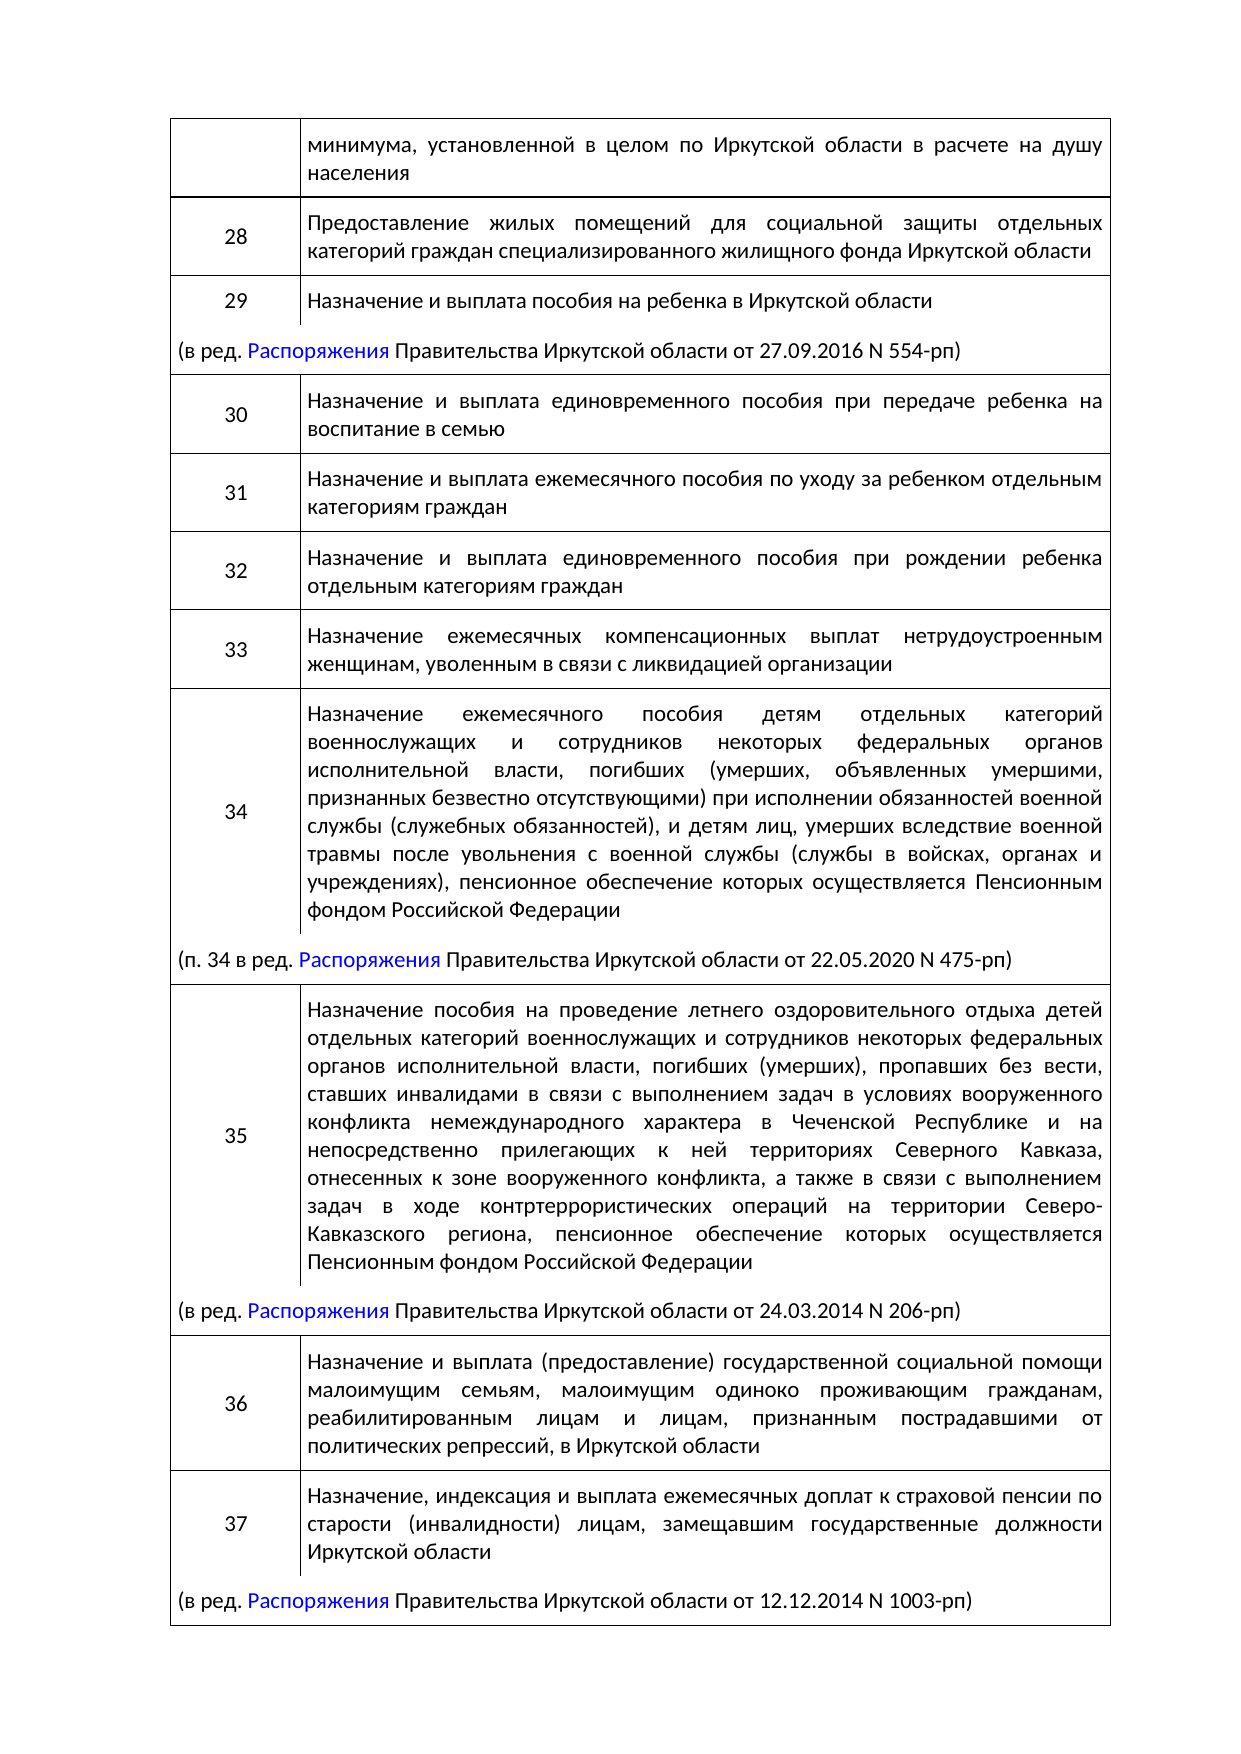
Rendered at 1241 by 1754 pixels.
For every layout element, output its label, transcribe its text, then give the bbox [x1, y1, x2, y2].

table_cell 33 [171, 610, 300, 688]
table_cell 36 [171, 1336, 300, 1469]
table_cell Назначение ежемесячного пособия детям отдельных категорий военнослужащих и сотрудников некоторых федеральных органов исполнительной власти, погибших (умерших, объявленных умершими, признанных безвестно отсутствующими) при исполнении обязанностей военной службы (служебных обязанностей), и детям лиц, умерших вследствие военной травмы после увольнения с военной службы (службы в войсках, органах и учреждениях), пенсионное обеспечение которых осуществляется Пенсионным фондом Российской Федерации [301, 689, 1110, 934]
table_cell Назначение и выплата (предоставление) государственной социальной помощи малоимущим семьям, малоимущим одиноко проживающим гражданам, реабилитированным лицам и лицам, признанным пострадавшими от политических репрессий, в Иркутской области [301, 1336, 1110, 1469]
table_cell 34 [171, 689, 300, 934]
table_cell Назначение и выплата пособия на ребенка в Иркутской области [301, 276, 1110, 325]
table_cell Назначение пособия на проведение летнего оздоровительного отдыха детей отдельных категорий военнослужащих и сотрудников некоторых федеральных органов исполнительной власти, погибших (умерших), пропавших без вести, ставших инвалидами в связи с выполнением задач в условиях вооруженного конфликта немеждународного характера в Чеченской Республике и на непосредственно прилегающих к ней территориях Северного Кавказа, отнесенных к зоне вооруженного конфликта, а также в связи с выполнением задач в ходе контртеррористических операций на территории Северо-Кавказского региона, пенсионное обеспечение которых осуществляется Пенсионным фондом Российской Федерации [301, 985, 1110, 1286]
table_cell Назначение и выплата ежемесячного пособия по уходу за ребенком отдельным категориям граждан [301, 454, 1110, 531]
table_cell 27 [171, 119, 300, 196]
table_cell (в ред. Распоряжения Правительства Иркутской области от 27.09.2016 N 554-рп) [171, 325, 1110, 374]
table_cell 30 [171, 375, 300, 453]
table_cell (в ред. Распоряжения Правительства Иркутской области от 12.12.2014 N 1003-рп) [171, 1576, 1110, 1625]
table_cell (в ред. Распоряжения Правительства Иркутской области от 24.03.2014 N 206-рп) [171, 1286, 1110, 1335]
table_cell Назначение, индексация и выплата ежемесячных доплат к страховой пенсии по старости (инвалидности) лицам, замещавшим государственные должности Иркутской области [301, 1471, 1110, 1576]
table_cell Назначение ежемесячных компенсационных выплат нетрудоустроенным женщинам, уволенным в связи с ликвидацией организации [301, 610, 1110, 688]
table_cell 31 [171, 454, 300, 531]
table_cell 37 [171, 1471, 300, 1576]
table_cell 28 [171, 198, 300, 275]
table_cell 32 [171, 532, 300, 609]
table_cell Назначение и выплата единовременного пособия при рождении ребенка отдельным категориям граждан [301, 532, 1110, 609]
table_cell (п. 34 в ред. Распоряжения Правительства Иркутской области от 22.05.2020 N 475-рп) [171, 934, 1110, 983]
table_cell 29 [171, 276, 300, 325]
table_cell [301, 119, 1110, 196]
table_cell 35 [171, 985, 300, 1286]
table_cell Предоставление жилых помещений для социальной защиты отдельных категорий граждан специализированного жилищного фонда Иркутской области [301, 198, 1110, 275]
table_cell Назначение и выплата единовременного пособия при передаче ребенка на воспитание в семью [301, 375, 1110, 453]
